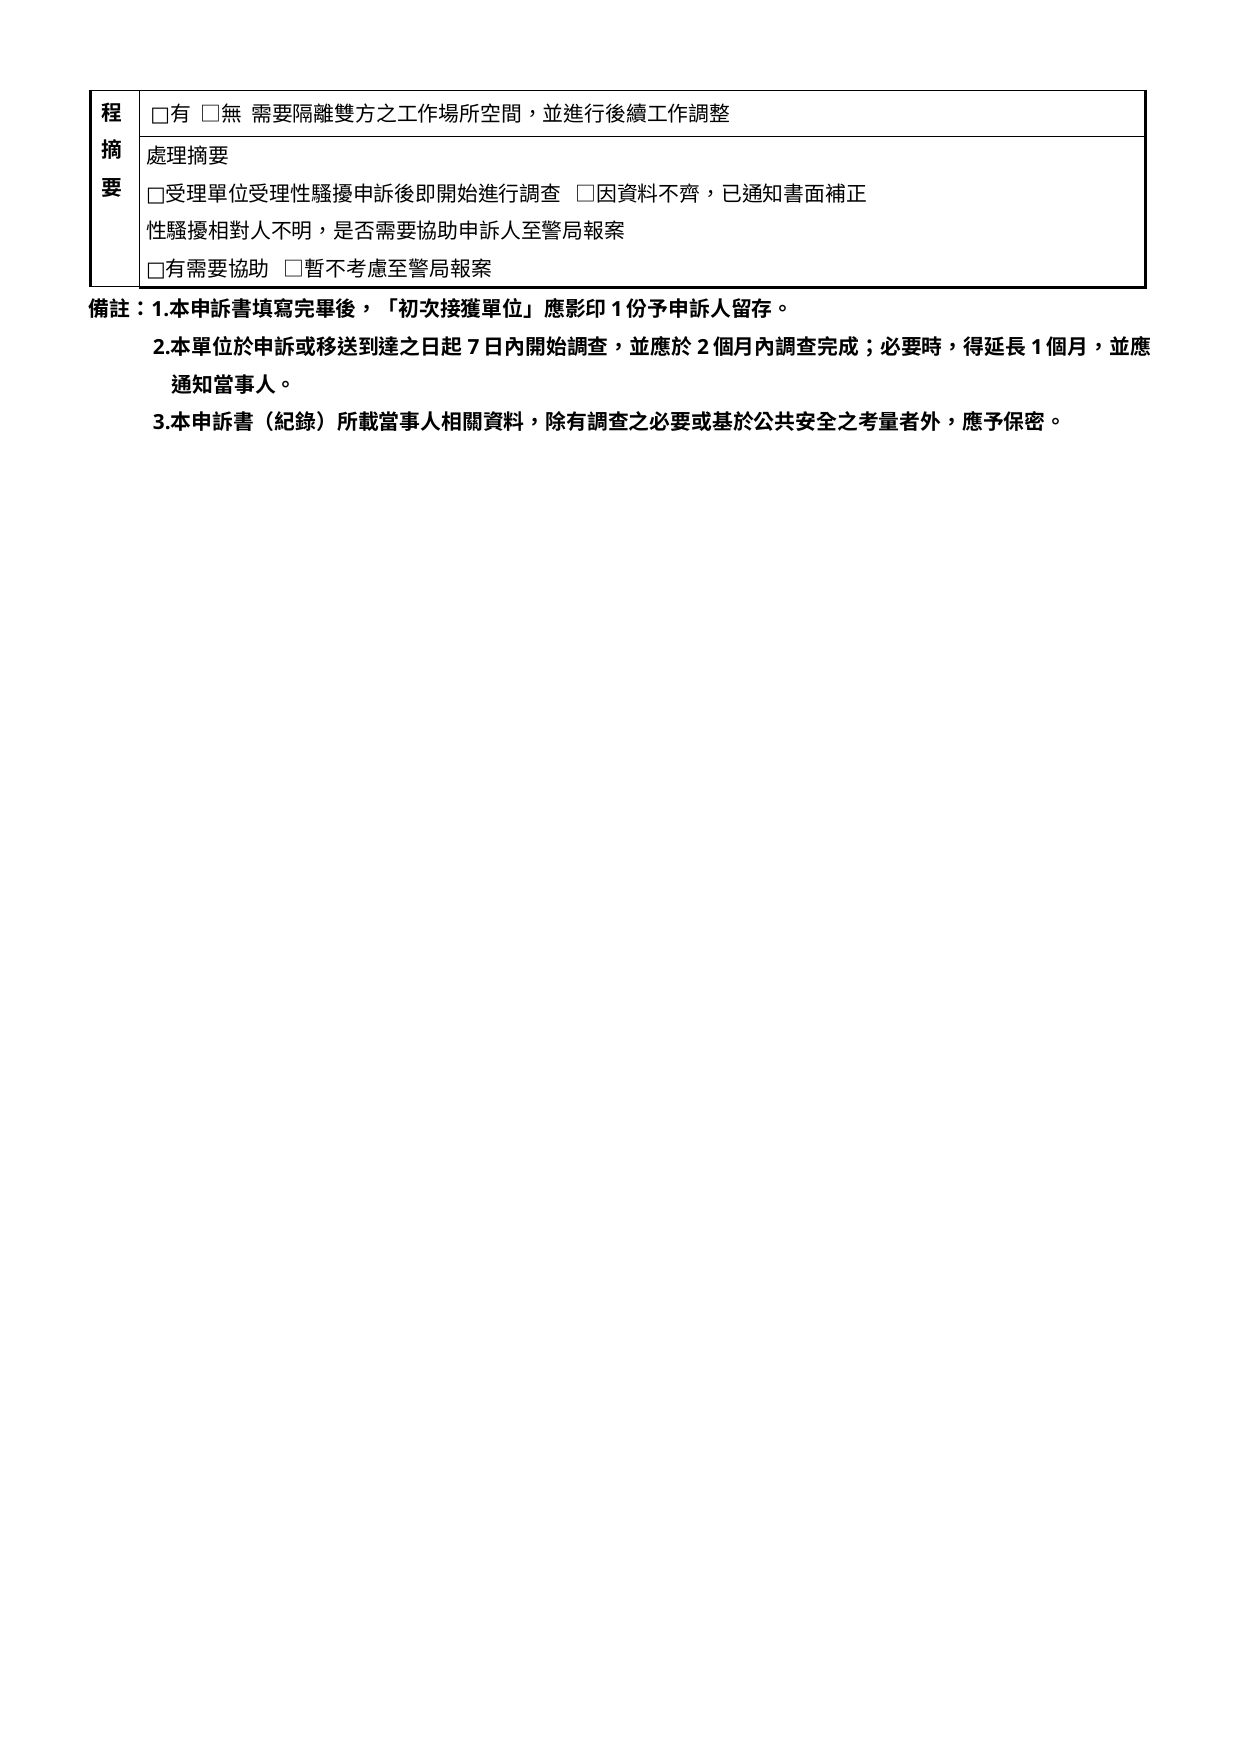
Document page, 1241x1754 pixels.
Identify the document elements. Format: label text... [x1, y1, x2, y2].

text 2.本單位於申訴或移送到達之日起7日內開始調查，並應於2個月內調查完成；必要時，得延長1個月，並應通知當事人。 [153, 327, 1152, 402]
table_cell 處理摘要 □受理單位受理性騷擾申訴後即開始進行調查 □因資料不齊，已通知書面補正 性騷擾相對人不明，是否需要協助申訴人至警局報案 □有需要協助 □暫不考慮至警局報案 [140, 137, 1144, 286]
text 3.本申訴書（紀錄）所載當事人相關資料，除有調查之必要或基於公共安全之考量者外，應予保密。 [153, 402, 1152, 439]
table_cell □有 □無 需要隔離雙方之工作場所空間，並進行後續工作調整 [140, 91, 1144, 136]
text 備註：1.本申訴書填寫完畢後，「初次接獲單位」應影印1份予申訴人留存。 [89, 289, 1152, 327]
